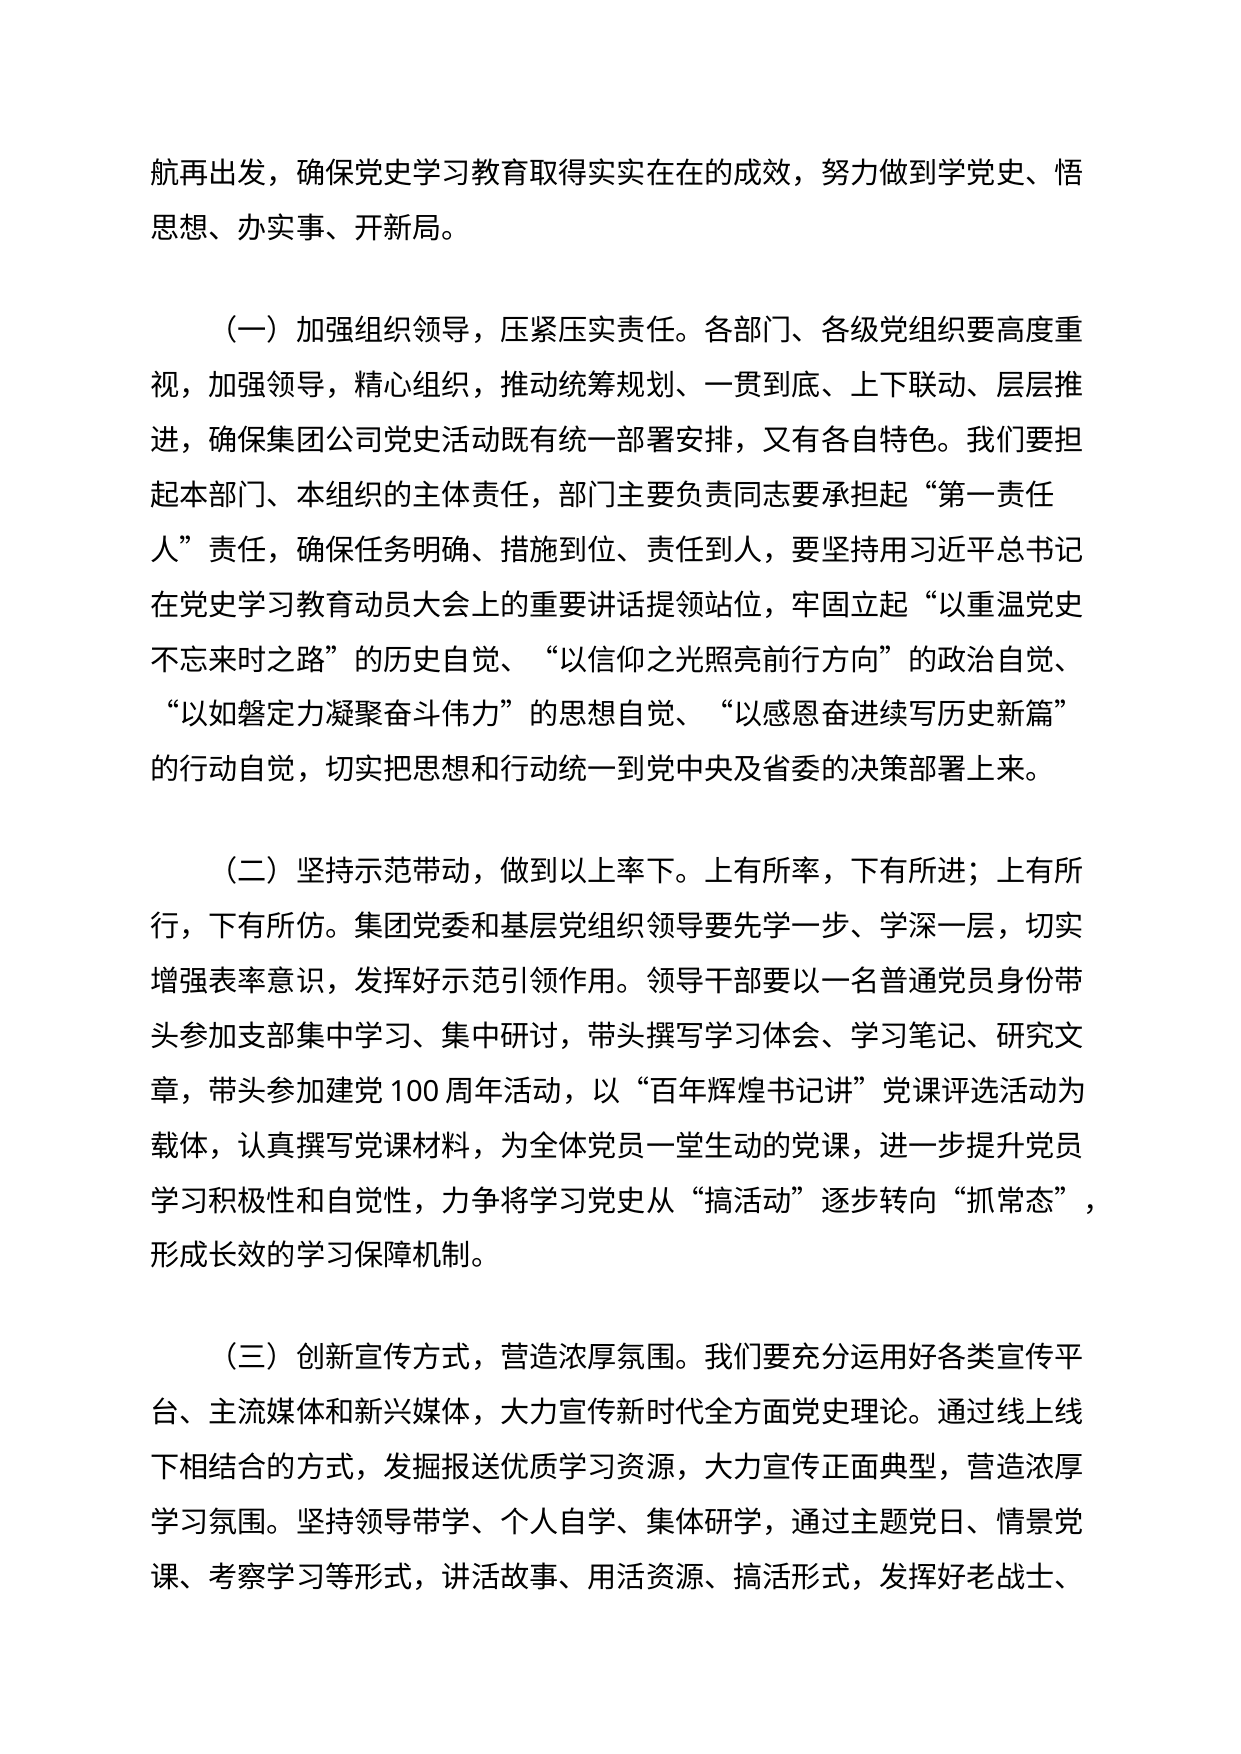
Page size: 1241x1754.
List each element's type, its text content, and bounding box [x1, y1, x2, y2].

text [150, 150, 1090, 247]
text （二）坚持示范带动，做到以上率下。上有所率，下有所进；上有所行，下有所仿。集团党委和基层党组织领导要先学一步、学深一层，切实增强表率意识，发挥好示范引领作用。领导干部要以一名普通党员身份带头参加支部集中学习、集中研讨，带头撰写学习体会、学习笔记、研究文章，带头参加建党100周年活动，以“百年辉煌书记讲”党课评选活动为载体，认真撰写党课材料，为全体党员一堂生动的党课，进一步提升党员学习积极性和自觉性，力争将学习党史从“搞活动”逐步转向“抓常态”，形成长效的学习保障机制。 [150, 848, 1090, 1274]
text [150, 1334, 1090, 1596]
text （一）加强组织领导，压紧压实责任。各部门、各级党组织要高度重视，加强领导，精心组织，推动统筹规划、一贯到底、上下联动、层层推进，确保集团公司党史活动既有统一部署安排，又有各自特色。我们要担起本部门、本组织的主体责任，部门主要负责同志要承担起“第一责任人”责任，确保任务明确、措施到位、责任到人，要坚持用习近平总书记在党史学习教育动员大会上的重要讲话提领站位，牢固立起“以重温党史不忘来时之路”的历史自觉、“以信仰之光照亮前行方向”的政治自觉、“以如磐定力凝聚奋斗伟力”的思想自觉、“以感恩奋进续写历史新篇”的行动自觉，切实把思想和行动统一到党中央及省委的决策部署上来。 [150, 307, 1090, 788]
